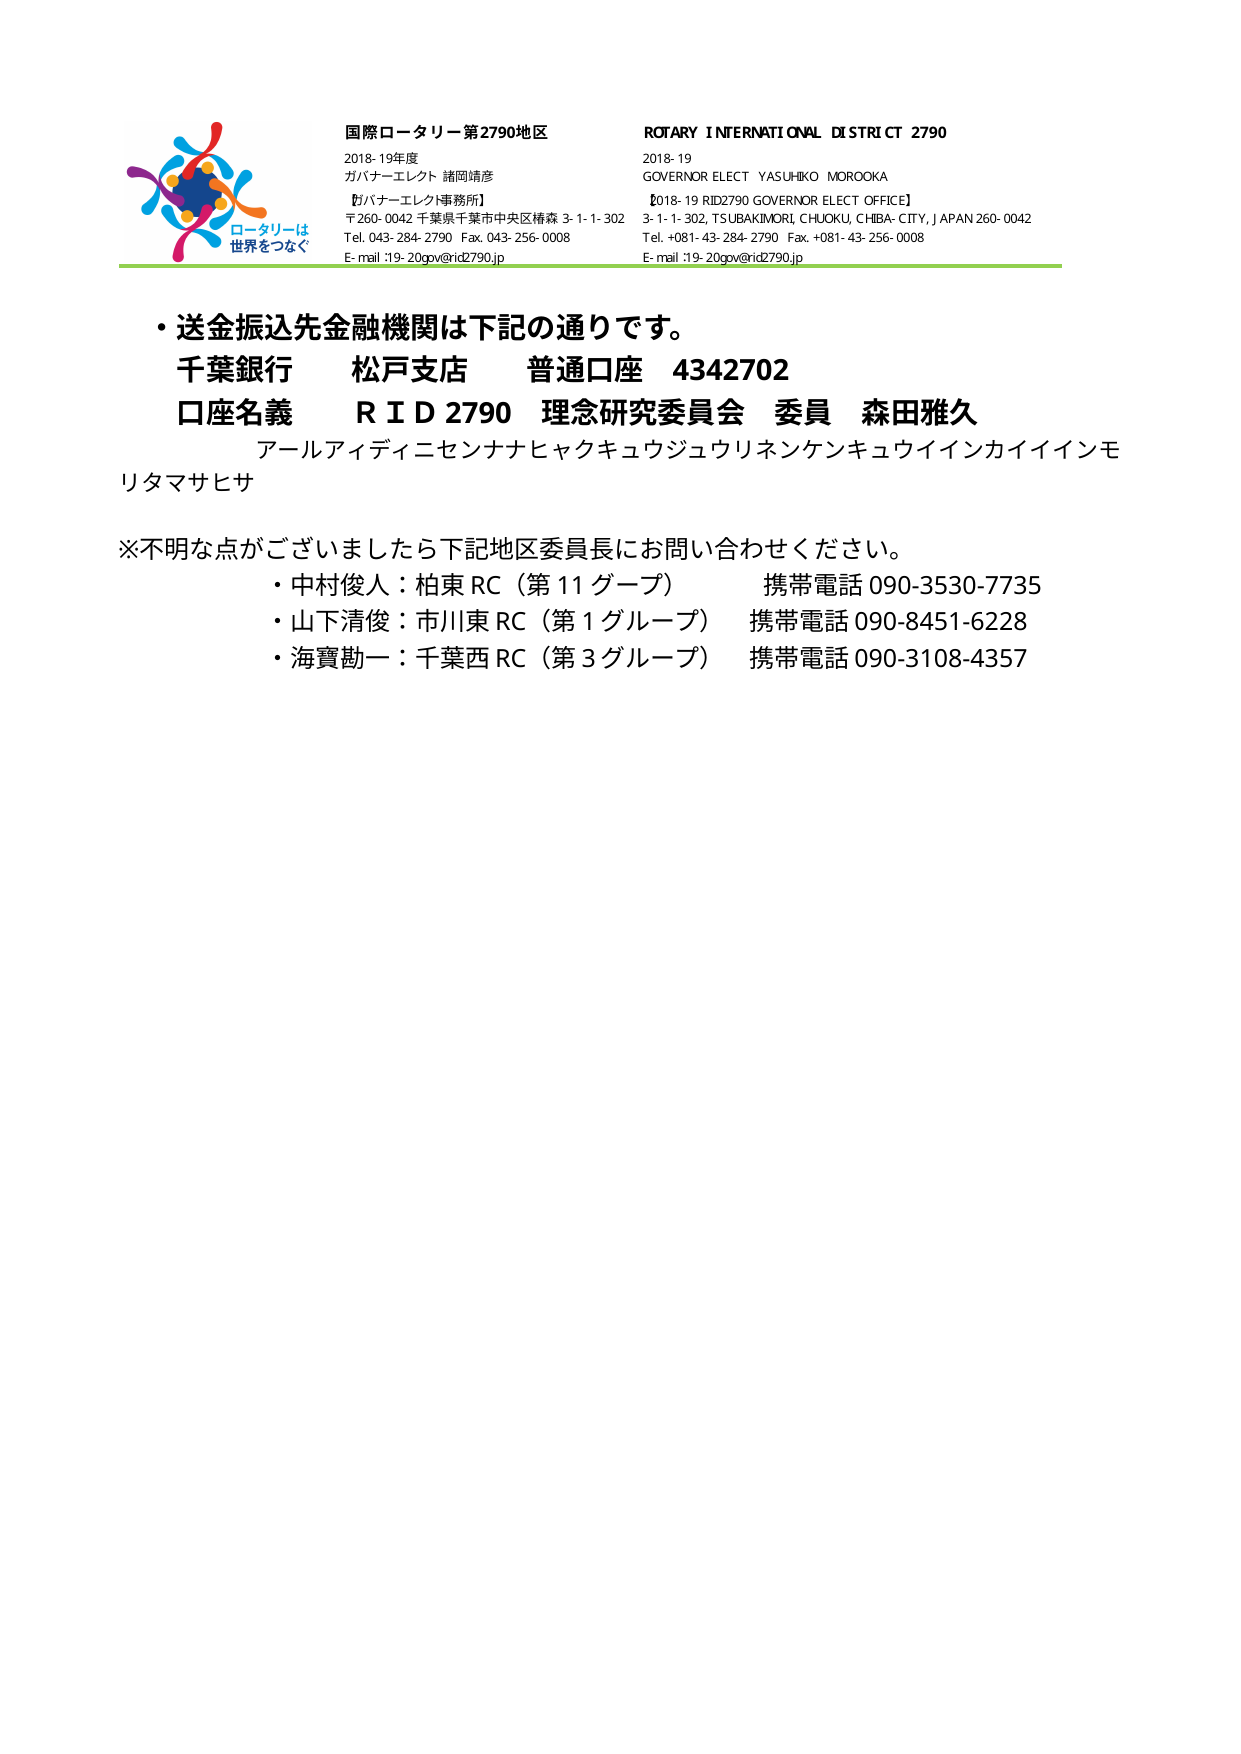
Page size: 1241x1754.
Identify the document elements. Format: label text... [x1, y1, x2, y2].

text ※不明な点がございましたら下記地区委員長にお問い合わせください。 [118, 529, 1122, 566]
text アールアィディニセンナナヒャクキュウジュウリネンケンキュウイインカイイインモリタマサヒサ [118, 432, 1122, 498]
text ・中村俊人：柏東RC（第11グープ） 携帯電話090-3530-7735 [140, 566, 1122, 602]
text ・山下清俊：市川東RC（第1グループ） 携帯電話090-8451-6228 [140, 602, 1122, 638]
text 口座名義 ＲＩＤ2790 理念研究委員会 委員 森田雅久 [118, 389, 1122, 432]
text 千葉銀行 松戸支店 普通口座 4342702 [118, 347, 1122, 389]
text ・海寶勘一：千葉西RC（第3グループ） 携帯電話090-3108-4357 [140, 638, 1122, 674]
text ・送金振込先金融機関は下記の通りです。 [118, 304, 1122, 347]
